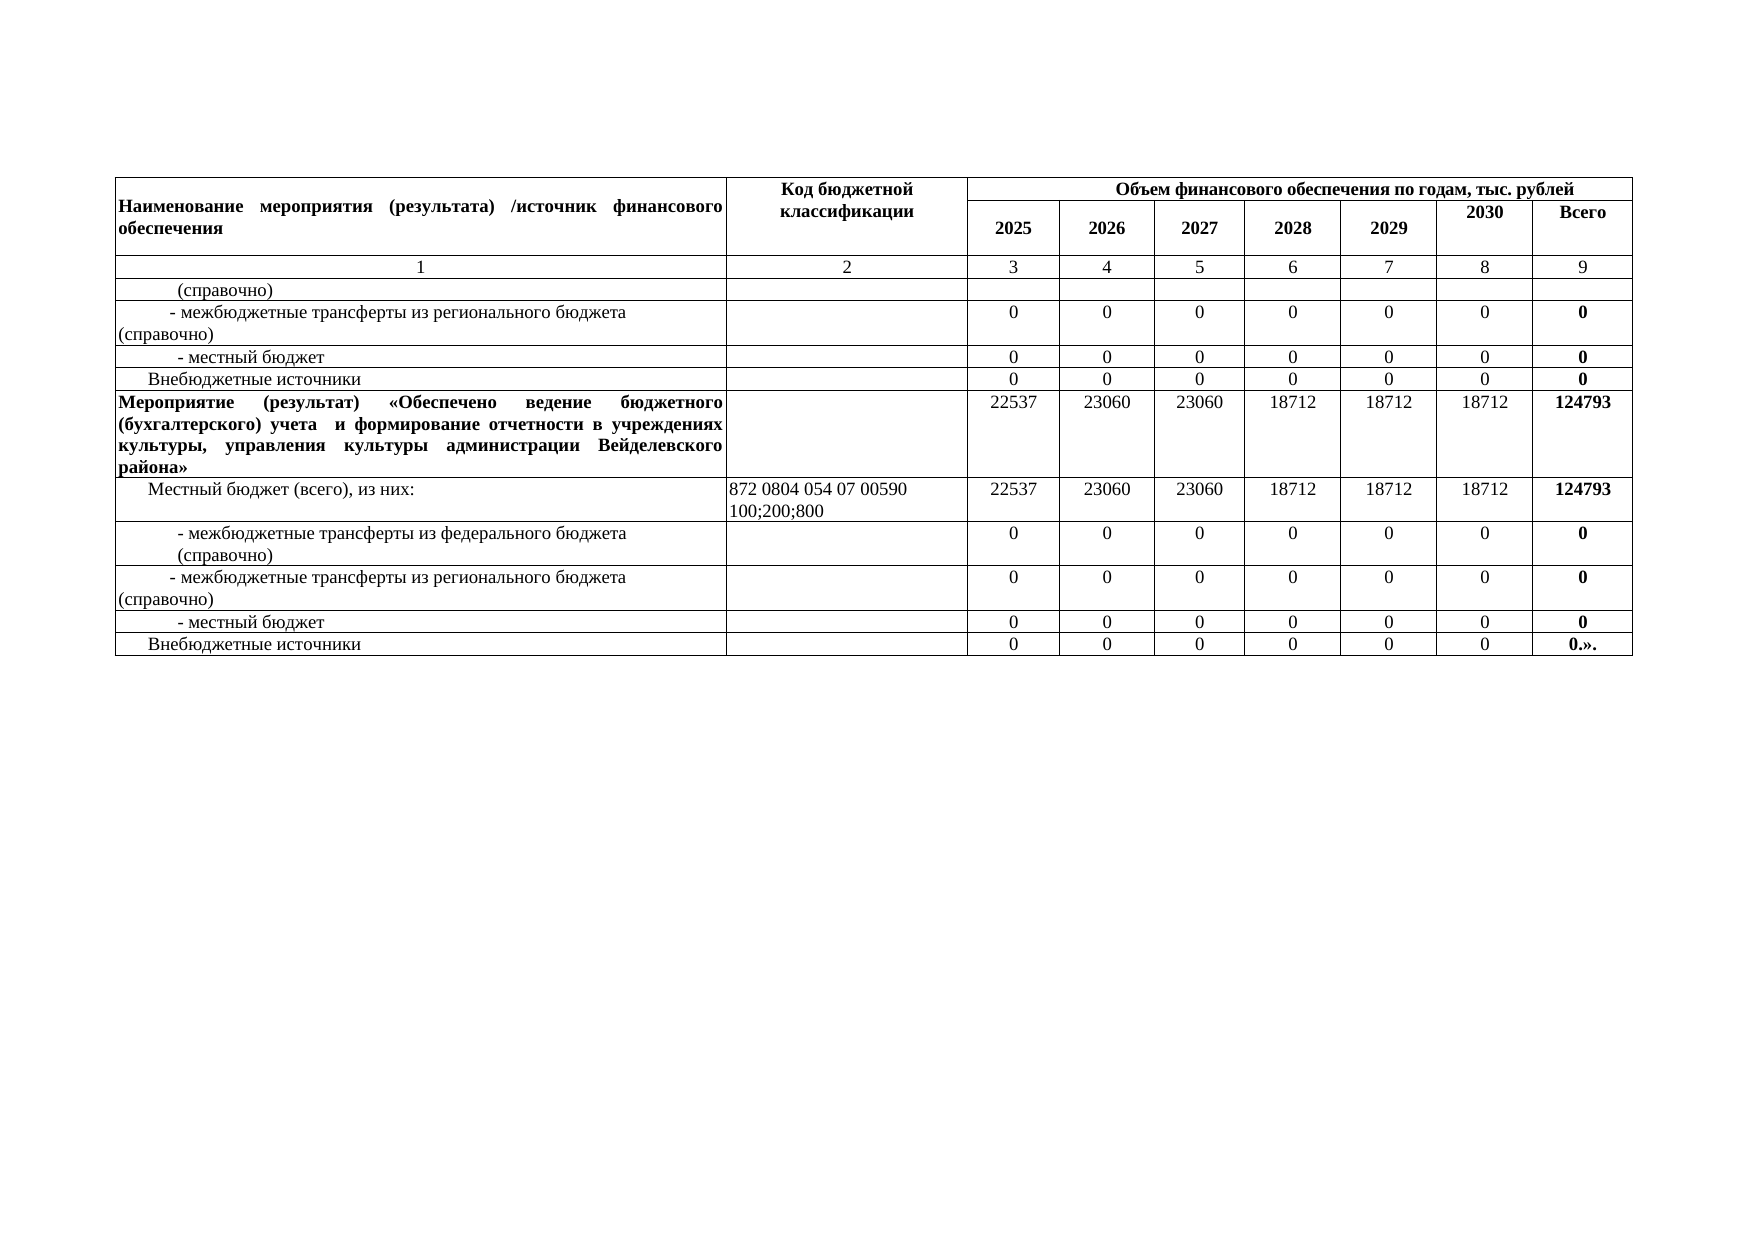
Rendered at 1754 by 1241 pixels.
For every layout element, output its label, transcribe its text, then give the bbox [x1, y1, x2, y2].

table_cell 2 [727, 256, 967, 278]
table_cell 0 [968, 368, 1059, 390]
table_header Код бюджетной классификации [727, 178, 967, 255]
table_cell [727, 566, 967, 609]
table_cell 0 [1155, 566, 1244, 609]
table_cell 2029 [1341, 201, 1436, 255]
table_cell 0 [968, 522, 1059, 565]
table_cell Местный бюджет (всего), из них: [116, 478, 726, 521]
table_header Объем финансового обеспечения по годам, тыс. рублей [968, 178, 1632, 200]
table_cell 0 [1533, 566, 1632, 609]
table_cell 0 [1437, 633, 1532, 655]
table_cell 18712 [1341, 391, 1436, 477]
table_cell 0 [968, 301, 1059, 344]
table_cell 0 [1437, 301, 1532, 344]
table_cell 0 [1155, 279, 1244, 300]
table_cell Мероприятие (результат) «Обеспечено ведение бюджетного (бухгалтерского) учета и формирование отчетности в учреждениях культуры, управления культуры администрации Вейделевского района» [116, 391, 726, 477]
table_cell 0 [968, 346, 1059, 367]
table_cell 18712 [1437, 391, 1532, 477]
table_cell 0 [1437, 346, 1532, 367]
table_cell Всего [1533, 201, 1632, 255]
table_cell 2025 [968, 201, 1059, 255]
table_cell 2027 [1155, 201, 1244, 255]
table_cell 5 [1155, 256, 1244, 278]
table_cell [727, 633, 967, 655]
table_cell 9 [1533, 256, 1632, 278]
table_cell 18712 [1437, 478, 1532, 521]
table_cell 0 [1341, 301, 1436, 344]
table_cell [727, 346, 967, 367]
table_cell 0 [1341, 566, 1436, 609]
table_cell - местный бюджет [116, 611, 726, 632]
table_cell 0 [1341, 611, 1436, 632]
table_cell 0.». [1533, 633, 1632, 655]
table_cell [727, 611, 967, 632]
table_cell 0 [968, 566, 1059, 609]
table_cell 0 [1155, 368, 1244, 390]
table_cell 0 [1245, 633, 1340, 655]
table_cell 23060 [1155, 478, 1244, 521]
table_cell 0 [1155, 522, 1244, 565]
table_cell 0 [1341, 346, 1436, 367]
table_cell 0 [1155, 346, 1244, 367]
table_cell 0 [1245, 566, 1340, 609]
table_cell 0 [1341, 368, 1436, 390]
table_cell 4 [1060, 256, 1154, 278]
table_cell 0 [1437, 279, 1532, 300]
table_cell 124793 [1533, 391, 1632, 477]
table_cell - межбюджетные трансферты из регионального бюджета (справочно) [116, 566, 726, 609]
table_cell [727, 368, 967, 390]
table_cell Внебюджетные источники [116, 368, 726, 390]
table_cell 23060 [1155, 391, 1244, 477]
table_cell 0 [1533, 522, 1632, 565]
table_cell 0 [1060, 368, 1154, 390]
table_cell [727, 391, 967, 477]
table_cell 8 [1437, 256, 1532, 278]
table_cell 22537 [968, 478, 1059, 521]
table_cell 0 [1245, 301, 1340, 344]
table_cell 0 [1437, 522, 1532, 565]
table_cell 18712 [1245, 478, 1340, 521]
table_cell - местный бюджет [116, 346, 726, 367]
table_cell [727, 301, 967, 344]
table_cell 2030 [1437, 201, 1532, 255]
table_cell 0 [1437, 368, 1532, 390]
table_cell 18712 [1245, 391, 1340, 477]
table_cell 124793 [1533, 478, 1632, 521]
table_cell 0 [1155, 301, 1244, 344]
table_cell 0 [1245, 522, 1340, 565]
table_cell 3 [968, 256, 1059, 278]
table_cell 0 [1533, 301, 1632, 344]
table_cell - межбюджетные трансферты из федерального бюджета (справочно) [116, 279, 726, 300]
table_cell 0 [1245, 368, 1340, 390]
table_cell 7 [1341, 256, 1436, 278]
table_cell 872 0804 054 07 00590 100;200;800 [727, 478, 967, 521]
table_cell 0 [1245, 611, 1340, 632]
table_cell [727, 279, 967, 300]
table_cell 0 [1060, 522, 1154, 565]
table_cell 22537 [968, 391, 1059, 477]
table_cell 23060 [1060, 391, 1154, 477]
table_cell 0 [1245, 346, 1340, 367]
table_cell 0 [1533, 279, 1632, 300]
table_cell 2028 [1245, 201, 1340, 255]
table_cell 2026 [1060, 201, 1154, 255]
table_cell 0 [968, 633, 1059, 655]
table_cell 1 [116, 256, 726, 278]
table_cell 18712 [1341, 478, 1436, 521]
table_cell 0 [1245, 279, 1340, 300]
table_cell 0 [1060, 611, 1154, 632]
table_cell 0 [968, 279, 1059, 300]
table_cell 23060 [1060, 478, 1154, 521]
table_cell 0 [1060, 346, 1154, 367]
table_cell - межбюджетные трансферты из регионального бюджета (справочно) [116, 301, 726, 344]
table_cell 0 [1060, 279, 1154, 300]
table_cell 0 [1533, 346, 1632, 367]
table_cell 0 [1437, 611, 1532, 632]
table_cell 0 [1437, 566, 1532, 609]
table_cell 0 [1341, 522, 1436, 565]
table_cell 0 [1060, 566, 1154, 609]
table_cell 0 [1155, 611, 1244, 632]
table_cell 0 [1155, 633, 1244, 655]
table_cell 0 [968, 611, 1059, 632]
table_header Наименование мероприятия (результата) /источник финансового обеспечения [116, 178, 726, 255]
table_cell Внебюджетные источники [116, 633, 726, 655]
table_cell [727, 522, 967, 565]
table_cell - межбюджетные трансферты из федерального бюджета (справочно) [116, 522, 726, 565]
table_cell 0 [1533, 611, 1632, 632]
table_cell 0 [1341, 279, 1436, 300]
table_cell 0 [1341, 633, 1436, 655]
table_cell 6 [1245, 256, 1340, 278]
table_cell 0 [1533, 368, 1632, 390]
table_cell 0 [1060, 633, 1154, 655]
table_cell 0 [1060, 301, 1154, 344]
